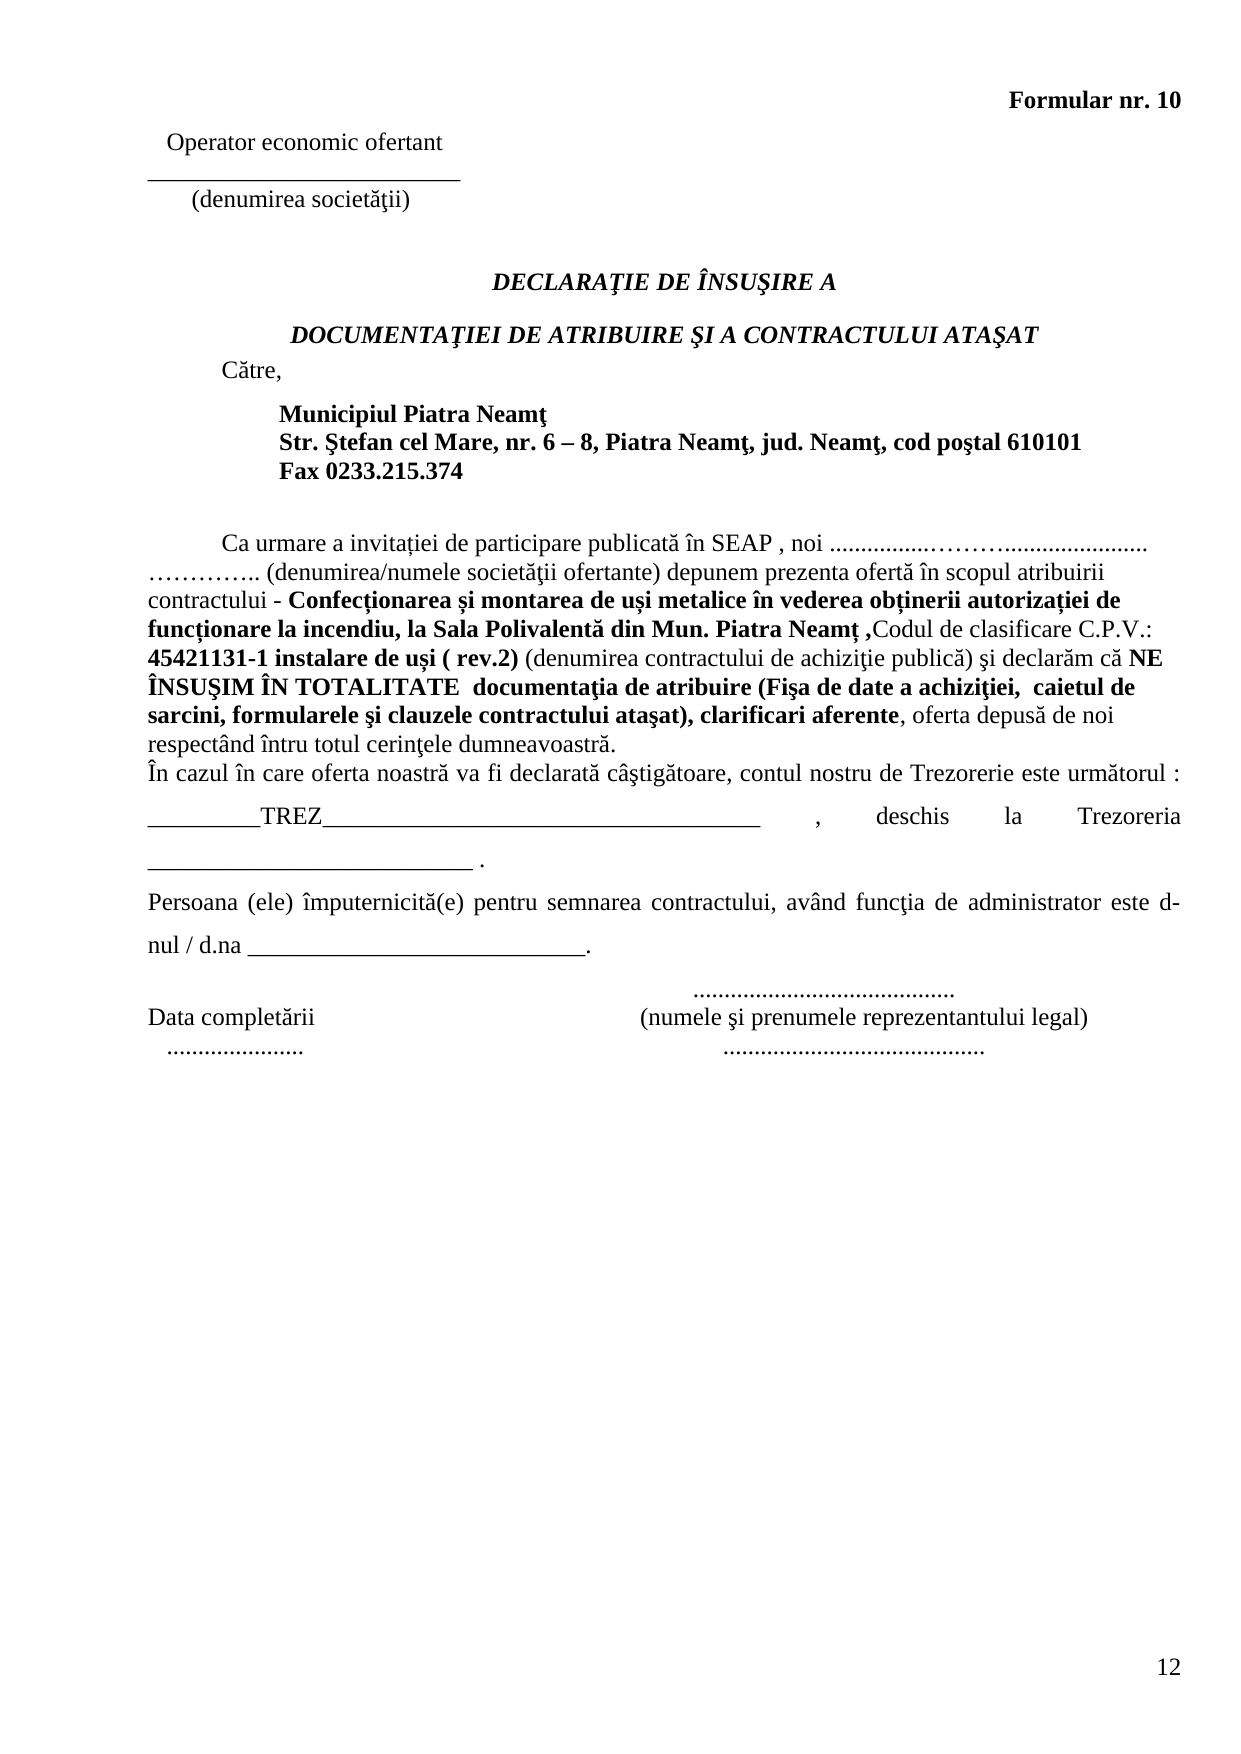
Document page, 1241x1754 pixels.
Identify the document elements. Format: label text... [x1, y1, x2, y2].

text (denumirea societăţii) [148, 184, 1181, 213]
text Operator economic ofertant [148, 127, 1181, 156]
text Persoana (ele) împuternicită(e) pentru semnarea contractului, având funcţia de administrator este d-nul / d.na ___________________________. [148, 887, 1181, 959]
text _________________________ [148, 156, 1181, 184]
subtitle DECLARAŢIE DE ÎNSUŞIRE A [148, 267, 1181, 296]
text Ca urmare a invitației de participare publicată în SEAP , noi ................……….......................………….. (denumirea/numele societăţii ofertante) depunem prezenta ofertă în scopul atribuirii contractului - Confecționarea și montarea de uși metalice în vederea obținerii autorizației de funcționare la incendiu, la Sala Polivalentă din Mun. Piatra Neamț ,Codul de clasificare C.P.V.: 45421131-1 instalare de uși ( rev.2) (denumirea contractului de achiziţie publică) şi declarăm că NE ÎNSUŞIM ÎN TOTALITATE documentaţia de atribuire (Fişa de date a achiziţiei, caietul de sarcini, formularele şi clauzele contractului ataşat), clarificari aferente, oferta depusă de noi respectând întru totul cerinţele dumneavoastră. [148, 528, 1181, 758]
text Către, [148, 356, 1181, 384]
subtitle Formular nr. 10 [148, 86, 1181, 114]
text ...................... .......................................... [148, 1031, 1181, 1060]
subtitle DOCUMENTAŢIEI DE ATRIBUIRE ŞI A CONTRACTULUI ATAŞAT [148, 321, 1181, 349]
text Municipiul Piatra Neamţ [148, 399, 1181, 427]
text .......................................... [148, 974, 1181, 1002]
text Fax 0233.215.374 [148, 456, 1181, 485]
text Str. Ştefan cel Mare, nr. 6 – 8, Piatra Neamţ, jud. Neamţ, cod poştal 610101 [148, 427, 1181, 456]
text În cazul în care oferta noastră va fi declarată câştigătoare, contul nostru de Trezorerie este următorul : _________TREZ___________________________________ , deschis la Trezoreria __________________________ . [148, 758, 1181, 873]
text Data completării (numele şi prenumele reprezentantului legal) [148, 1002, 1181, 1031]
